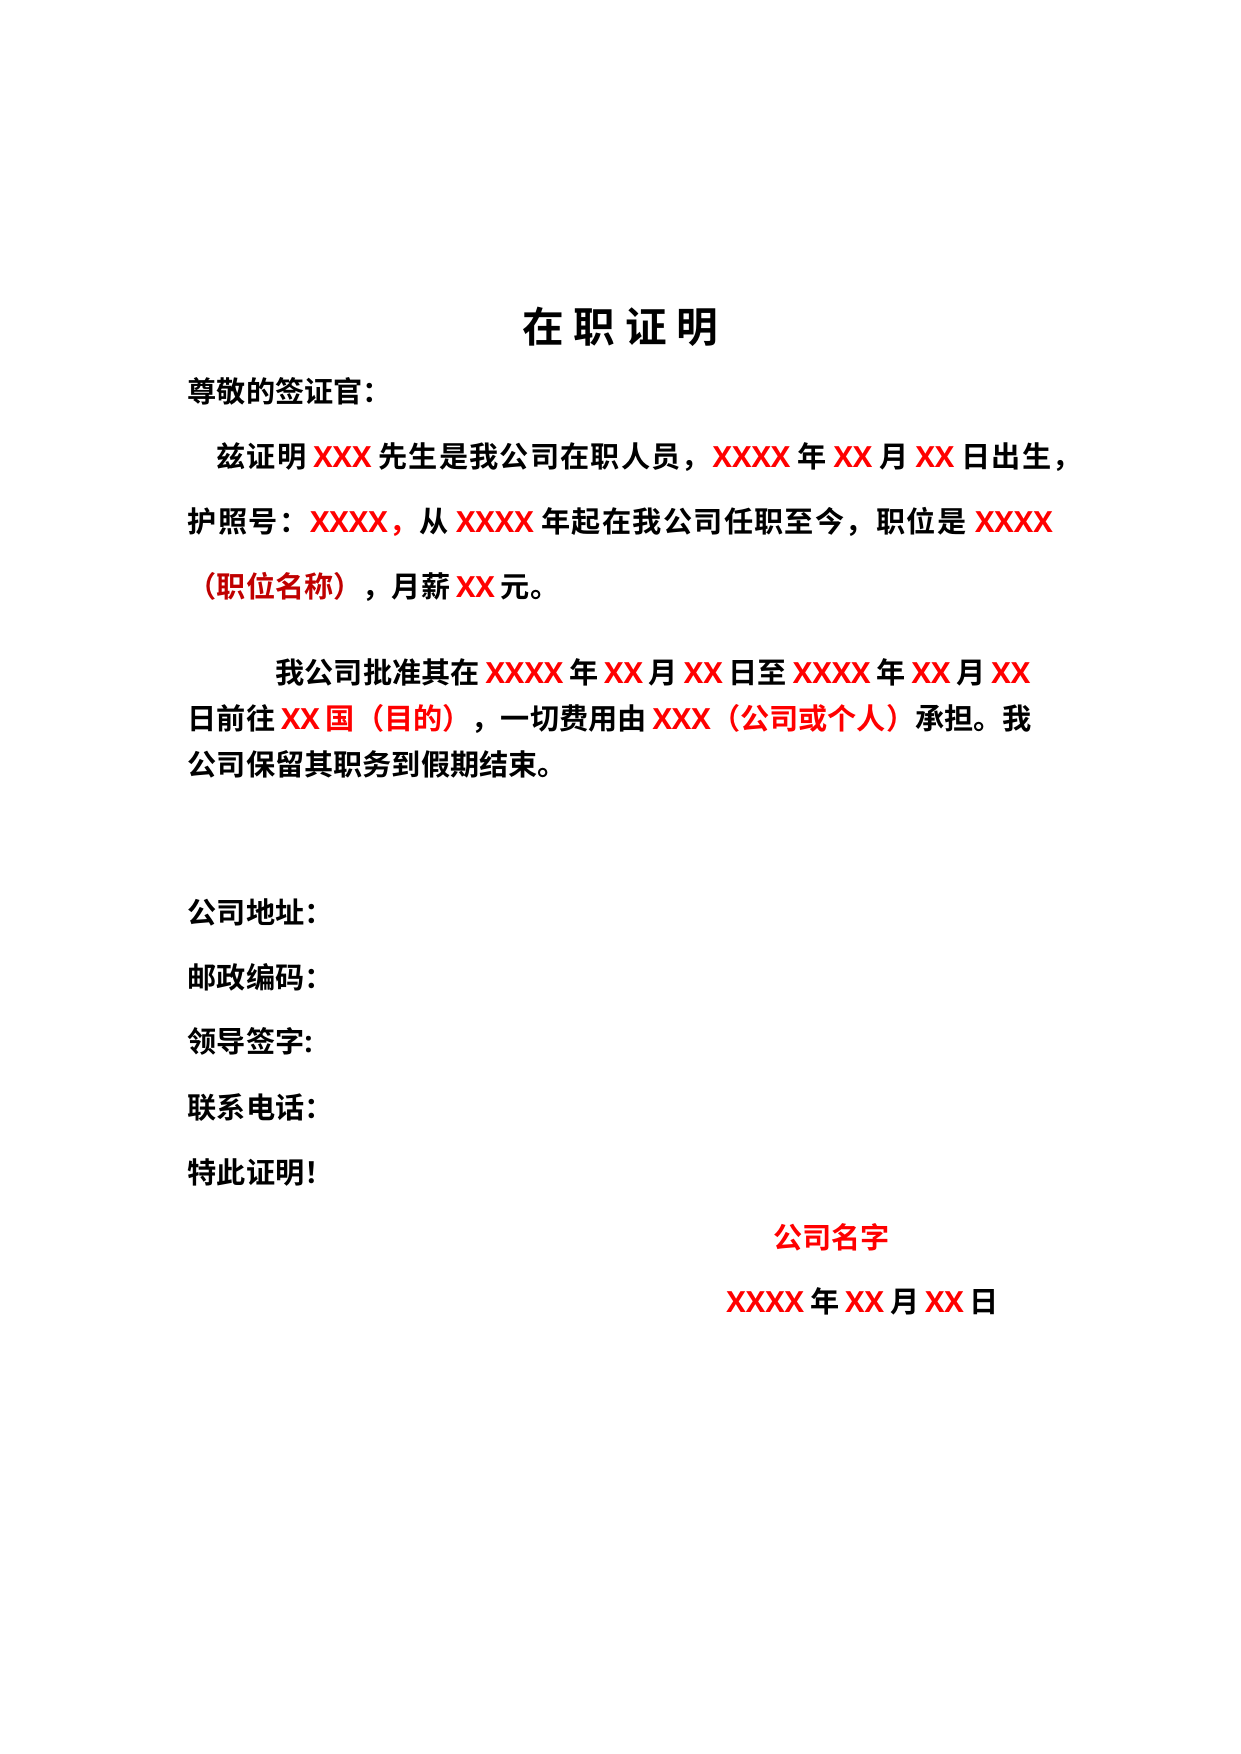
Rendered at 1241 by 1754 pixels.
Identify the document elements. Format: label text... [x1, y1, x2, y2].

text 我公司批准其在XXXX年XX月XX日至XXXX年XX月XX日前往XX国（目的），一切费用由XXX（公司或个人）承担。我公司保留其职务到假期结束。 [187, 646, 1053, 784]
text 公司地址： [187, 878, 1053, 943]
text 联系电话： [187, 1073, 1053, 1138]
text 在 职 证 明 [187, 292, 1053, 357]
text 兹证明XXX先生是我公司在职人员，XXXX年XX月XX日出生，护照号：XXXX，从XXXX年起在我公司任职至今，职位是XXXX（职位名称），月薪XX元。 [187, 422, 1053, 617]
text 邮政编码： [187, 943, 1053, 1008]
text 尊敬的签证官： [187, 357, 1053, 422]
text 领导签字: [187, 1008, 1053, 1073]
text 特此证明！ [187, 1138, 1053, 1203]
text 公司名字 [187, 1203, 1053, 1268]
text XXXX年XX月XX日 [187, 1268, 1053, 1333]
